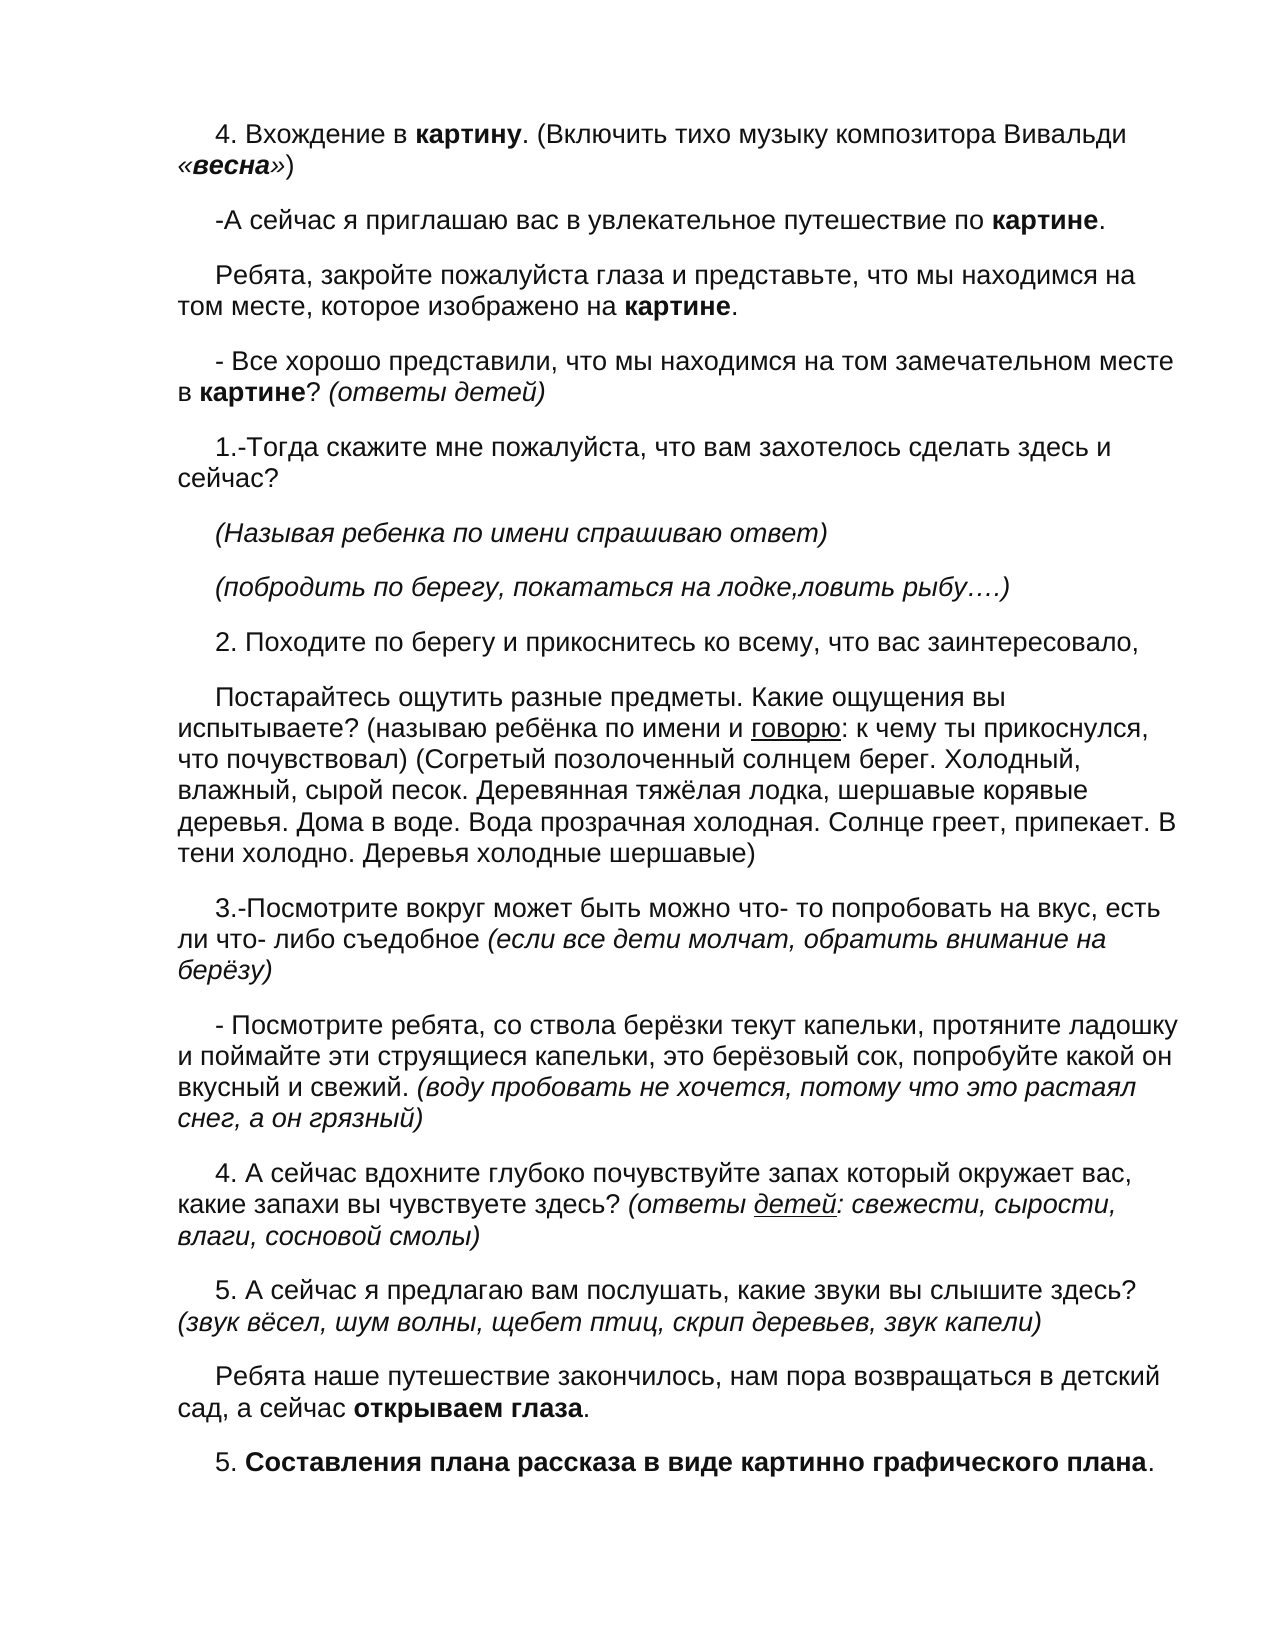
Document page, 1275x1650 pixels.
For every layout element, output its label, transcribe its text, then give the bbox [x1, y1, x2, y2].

text 4. А сейчас вдохните глубоко почувствуйте запах который окружает вас, какие запахи вы чувствуете здесь? (ответы детей: свежести, сырости, влаги, сосновой смолы) [177, 1157, 1186, 1251]
text - Все хорошо представили, что мы находимся на том замечательном месте в картине? (ответы детей) [177, 345, 1186, 407]
text 3.-Посмотрите вокруг может быть можно что- то попробовать на вкус, есть ли что- либо съедобное (если все дети молчат, обратить внимание на берёзу) [177, 892, 1186, 985]
text (Называя ребенка по имени спрашиваю ответ) [177, 517, 1186, 548]
text Ребята, закройте пожалуйста глаза и представьте, что мы находимся на том месте, которое изображено на картине. [177, 259, 1186, 321]
text 5. А сейчас я предлагаю вам послушать, какие звуки вы слышите здесь? (звук вёсел, шум волны, щебет птиц, скрип деревьев, звук капели) [177, 1274, 1186, 1337]
text 2. Походите по берегу и прикоснитесь ко всему, что вас заинтересовало, [177, 626, 1186, 657]
text -А сейчас я приглашаю вас в увлекательное путешествие по картине. [177, 204, 1186, 235]
text Постарайтесь ощутить разные предметы. Какие ощущения вы испытываете? (называю ребёнка по имени и говорю: к чему ты прикоснулся, что почувствовал) (Согретый позолоченный солнцем берег. Холодный, влажный, сырой песок. Деревянная тяжёлая лодка, шершавые корявые деревья. Дома в воде. Вода прозрачная холодная. Солнце греет, припекает. В тени холодно. Деревья холодные шершавые) [177, 681, 1186, 868]
text 4. Вхождение в картину. (Включить тихо музыку композитора Вивальди «весна») [177, 118, 1186, 181]
text (побродить по берегу, покататься на лодке,ловить рыбу….) [177, 571, 1186, 602]
text - Посмотрите ребята, со ствола берёзки текут капельки, протяните ладошку и поймайте эти струящиеся капельки, это берёзовый сок, попробуйте какой он вкусный и свежий. (воду пробовать не хочется, потому что это растаял снег, а он грязный) [177, 1009, 1186, 1134]
text 5. Составления плана рассказа в виде картинно графического плана. [177, 1446, 1186, 1477]
text Ребята наше путешествие закончилось, нам пора возвращаться в детский сад, а сейчас открываем глаза. [177, 1360, 1186, 1423]
text 1.-Тогда скажите мне пожалуйста, что вам захотелось сделать здесь и сейчас? [177, 431, 1186, 493]
